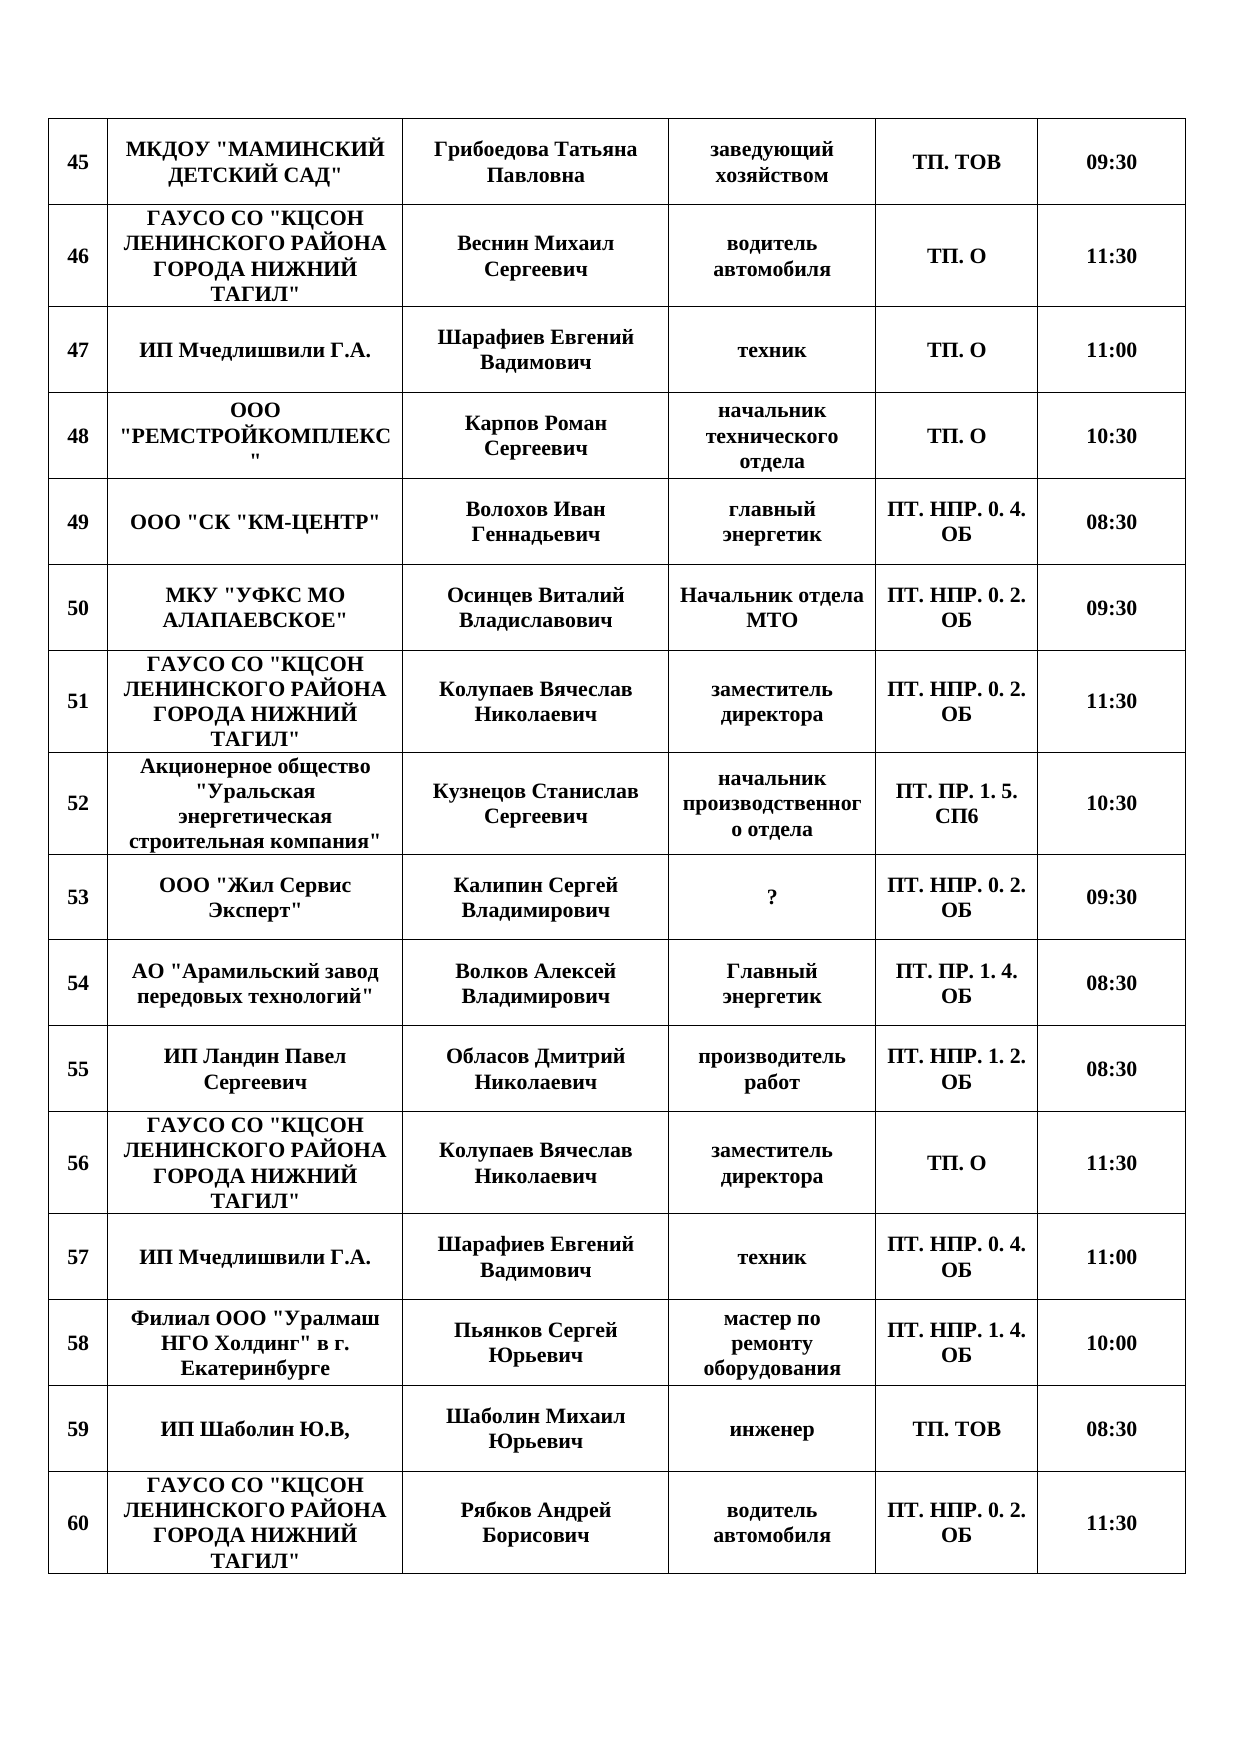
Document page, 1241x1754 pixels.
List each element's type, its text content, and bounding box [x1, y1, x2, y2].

table_cell начальник технического отдела [669, 393, 875, 478]
table_cell Пьянков Сергей Юрьевич [403, 1300, 668, 1385]
table_cell 11:30 [1038, 205, 1185, 306]
table_cell 53 [49, 855, 107, 939]
table_cell АО "Арамильский завод передовых технологий" [108, 940, 402, 1025]
table_cell ТП. О [876, 393, 1037, 478]
table_cell техник [669, 1214, 875, 1299]
table_cell Рябков Андрей Борисович [403, 1472, 668, 1573]
table_cell 10:30 [1038, 753, 1185, 853]
table_cell 56 [49, 1112, 107, 1213]
table_cell Шаболин Михаил Юрьевич [403, 1386, 668, 1471]
table_cell Волохов Иван Геннадьевич [403, 479, 668, 564]
table_cell 09:30 [1038, 855, 1185, 939]
table_cell инженер [669, 1386, 875, 1471]
table_cell 08:30 [1038, 1386, 1185, 1471]
table_cell Шарафиев Евгений Вадимович [403, 1214, 668, 1299]
table_cell Акционерное общество "Уральская энергетическая строительная компания" [108, 753, 402, 853]
table_cell 11:30 [1038, 1112, 1185, 1213]
table_cell ТП. О [876, 205, 1037, 306]
table_cell ИП Ландин Павел Сергеевич [108, 1026, 402, 1111]
table_cell главный энергетик [669, 479, 875, 564]
table_cell ТП. ТОВ [876, 1386, 1037, 1471]
table_cell водитель автомобиля [669, 1472, 875, 1573]
table_cell Грибоедова Татьяна Павловна [403, 119, 668, 204]
table_cell 09:30 [1038, 565, 1185, 650]
table_cell ТП. ТОВ [876, 119, 1037, 204]
table_cell ГАУСО СО "КЦСОН ЛЕНИНСКОГО РАЙОНА ГОРОДА НИЖНИЙ ТАГИЛ" [108, 205, 402, 306]
table_cell ИП Шаболин Ю.В, [108, 1386, 402, 1471]
table_cell ООО "СК "КМ-ЦЕНТР" [108, 479, 402, 564]
table_cell 49 [49, 479, 107, 564]
table_cell 55 [49, 1026, 107, 1111]
table_cell ПТ. НПР. 0. 2. ОБ [876, 651, 1037, 752]
table_cell ПТ. НПР. 0. 2. ОБ [876, 855, 1037, 939]
table_cell Карпов Роман Сергеевич [403, 393, 668, 478]
table_cell Шарафиев Евгений Вадимович [403, 307, 668, 392]
table_cell Кузнецов Станислав Сергеевич [403, 753, 668, 853]
table_cell Волков Алексей Владимирович [403, 940, 668, 1025]
table_cell 08:30 [1038, 1026, 1185, 1111]
table_cell ПТ. НПР. 0. 2. ОБ [876, 565, 1037, 650]
table_cell Колупаев Вячеслав Николаевич [403, 651, 668, 752]
table_cell мастер по ремонту оборудования [669, 1300, 875, 1385]
table_cell ГАУСО СО "КЦСОН ЛЕНИНСКОГО РАЙОНА ГОРОДА НИЖНИЙ ТАГИЛ" [108, 1112, 402, 1213]
table_cell Главный энергетик [669, 940, 875, 1025]
table_cell заведующий хозяйством [669, 119, 875, 204]
table_cell Колупаев Вячеслав Николаевич [403, 1112, 668, 1213]
table_cell ПТ. НПР. 0. 2. ОБ [876, 1472, 1037, 1573]
table_cell МКДОУ "МАМИНСКИЙ ДЕТСКИЙ САД" [108, 119, 402, 204]
table_cell заместитель директора [669, 1112, 875, 1213]
table_cell техник [669, 307, 875, 392]
table_cell ООО "РЕМСТРОЙКОМПЛЕКС" [108, 393, 402, 478]
table_cell 46 [49, 205, 107, 306]
table_cell ПТ. ПР. 1. 4. ОБ [876, 940, 1037, 1025]
table_cell 48 [49, 393, 107, 478]
table_cell 54 [49, 940, 107, 1025]
table_cell 51 [49, 651, 107, 752]
table_cell ООО "Жил Сервис Эксперт" [108, 855, 402, 939]
table_cell Веснин Михаил Сергеевич [403, 205, 668, 306]
table_cell 08:30 [1038, 940, 1185, 1025]
table_cell 57 [49, 1214, 107, 1299]
table_cell ПТ. НПР. 1. 2. ОБ [876, 1026, 1037, 1111]
table_cell 59 [49, 1386, 107, 1471]
table_cell ПТ. НПР. 0. 4. ОБ [876, 479, 1037, 564]
table_cell Обласов Дмитрий Николаевич [403, 1026, 668, 1111]
table_cell 58 [49, 1300, 107, 1385]
table_cell 10:30 [1038, 393, 1185, 478]
table_cell ПТ. НПР. 1. 4. ОБ [876, 1300, 1037, 1385]
table_cell 50 [49, 565, 107, 650]
table_cell 09:30 [1038, 119, 1185, 204]
table_cell Филиал ООО "Уралмаш НГО Холдинг" в г. Екатеринбурге [108, 1300, 402, 1385]
table_cell 52 [49, 753, 107, 853]
table_cell заместитель директора [669, 651, 875, 752]
table_cell ТП. О [876, 1112, 1037, 1213]
table_cell 11:30 [1038, 1472, 1185, 1573]
table_cell 45 [49, 119, 107, 204]
table_cell водитель автомобиля [669, 205, 875, 306]
table_cell МКУ "УФКС МО АЛАПАЕВСКОЕ" [108, 565, 402, 650]
table_cell производитель работ [669, 1026, 875, 1111]
table_cell ГАУСО СО "КЦСОН ЛЕНИНСКОГО РАЙОНА ГОРОДА НИЖНИЙ ТАГИЛ" [108, 651, 402, 752]
table_cell 47 [49, 307, 107, 392]
table_cell 11:30 [1038, 651, 1185, 752]
table_cell Калипин Сергей Владимирович [403, 855, 668, 939]
table_cell ИП Мчедлишвили Г.А. [108, 1214, 402, 1299]
table_cell 11:00 [1038, 307, 1185, 392]
table_cell ТП. О [876, 307, 1037, 392]
table_cell ИП Мчедлишвили Г.А. [108, 307, 402, 392]
table_cell ПТ. ПР. 1. 5. СП6 [876, 753, 1037, 853]
table_cell 08:30 [1038, 479, 1185, 564]
table_cell 11:00 [1038, 1214, 1185, 1299]
table_cell ? [669, 855, 875, 939]
table_cell ГАУСО СО "КЦСОН ЛЕНИНСКОГО РАЙОНА ГОРОДА НИЖНИЙ ТАГИЛ" [108, 1472, 402, 1573]
table_cell Осинцев Виталий Владиславович [403, 565, 668, 650]
table_cell ПТ. НПР. 0. 4. ОБ [876, 1214, 1037, 1299]
table_cell Начальник отдела МТО [669, 565, 875, 650]
table_cell начальник производственного отдела [669, 753, 875, 853]
table_cell 10:00 [1038, 1300, 1185, 1385]
table_cell 60 [49, 1472, 107, 1573]
